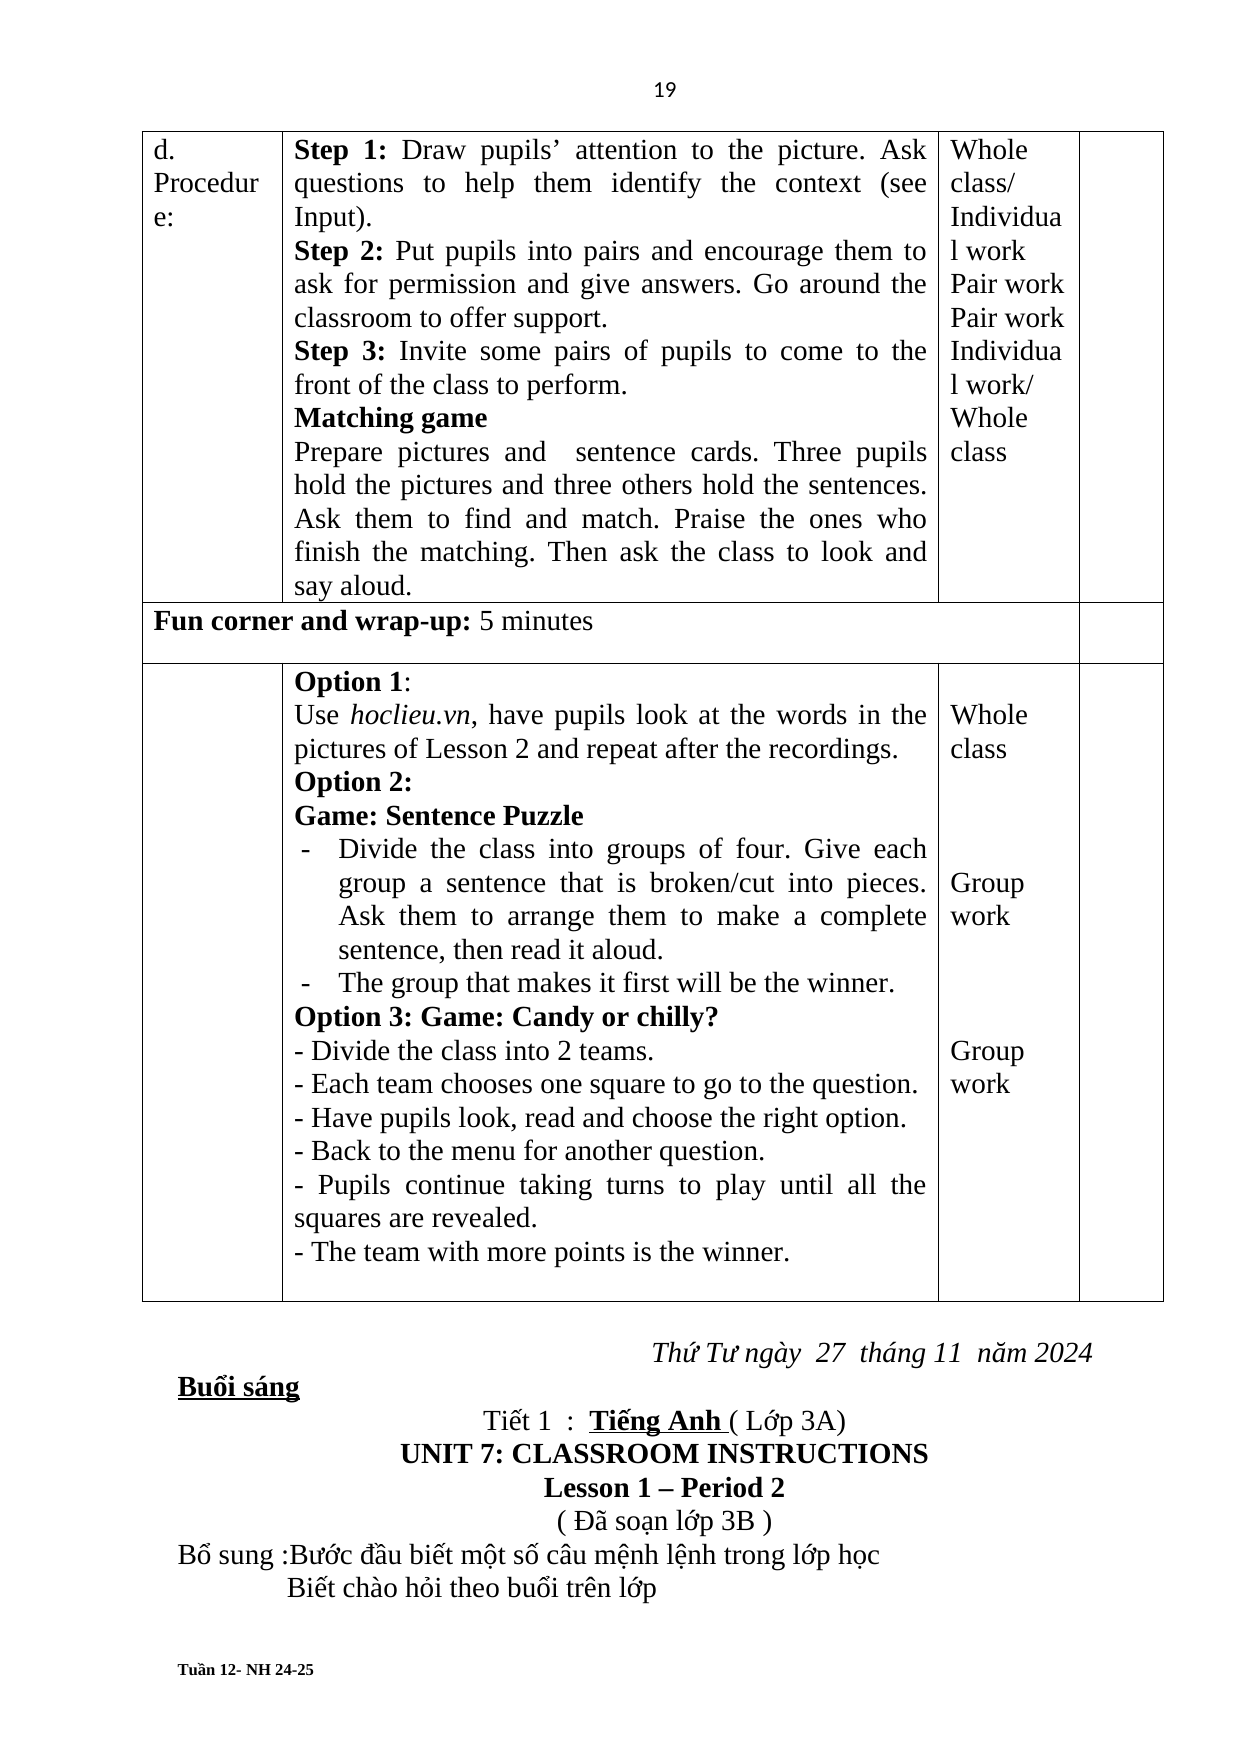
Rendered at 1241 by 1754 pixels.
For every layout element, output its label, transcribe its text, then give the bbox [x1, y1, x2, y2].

text Tiết 1 : Tiếng Anh ( Lớp 3A) [177, 1403, 1152, 1436]
table_cell [143, 664, 282, 1301]
table_cell d. Procedure: [143, 132, 282, 602]
table_cell Whole class/ Individual work Pair work Pair work Individual work/ Whole class [939, 132, 1079, 602]
text Lesson 1 – Period 2 [177, 1470, 1152, 1503]
table_cell Option 1: Use hoclieu.vn, have pupils look at the words in the pictures of Lesson 2 and repeat after the recordings. Option 2: Game: Sentence Puzzle Divide the class into groups of four. Give each group a sentence that is broken/cut into pieces. Ask them to arrange them to make a complete sentence, then read it aloud. The group that makes it first will be the winner. Option 3: Game: Candy or chilly? - Divide the class into 2 teams. - Each team chooses one square to go to the question. - Have pupils look, read and choose the right option. - Back to the menu for another question. - Pupils continue taking turns to play until all the squares are revealed. - The team with more points is the winner. [283, 664, 938, 1301]
table_cell [1080, 603, 1163, 663]
text Bổ sung :Bước đầu biết một số câu mệnh lệnh trong lớp học [177, 1537, 1152, 1570]
table_cell Fun corner and wrap-up: 5 minutes [143, 603, 1079, 663]
text UNIT 7: CLASSROOM INSTRUCTIONS [177, 1436, 1152, 1470]
table_cell [1080, 132, 1163, 602]
text Biết chào hỏi theo buổi trên lớp [177, 1570, 1152, 1604]
text Buổi sáng [177, 1369, 1152, 1403]
text ( Đã soạn lớp 3B ) [177, 1503, 1152, 1537]
text Thứ Tư ngày 27 tháng 11 năm 2024 [177, 1336, 1152, 1369]
table_cell Whole class Group work Group work [939, 664, 1079, 1301]
table_cell [1080, 664, 1163, 1301]
table_cell Step 1: Draw pupils’ attention to the picture. Ask questions to help them identify the context (see Input). Step 2: Put pupils into pairs and encourage them to ask for permission and give answers. Go around the classroom to offer support. Step 3: Invite some pairs of pupils to come to the front of the class to perform. Matching game Prepare pictures and sentence cards. Three pupils hold the pictures and three others hold the sentences. Ask them to find and match. Praise the ones who finish the matching. Then ask the class to look and say aloud. [283, 132, 938, 602]
